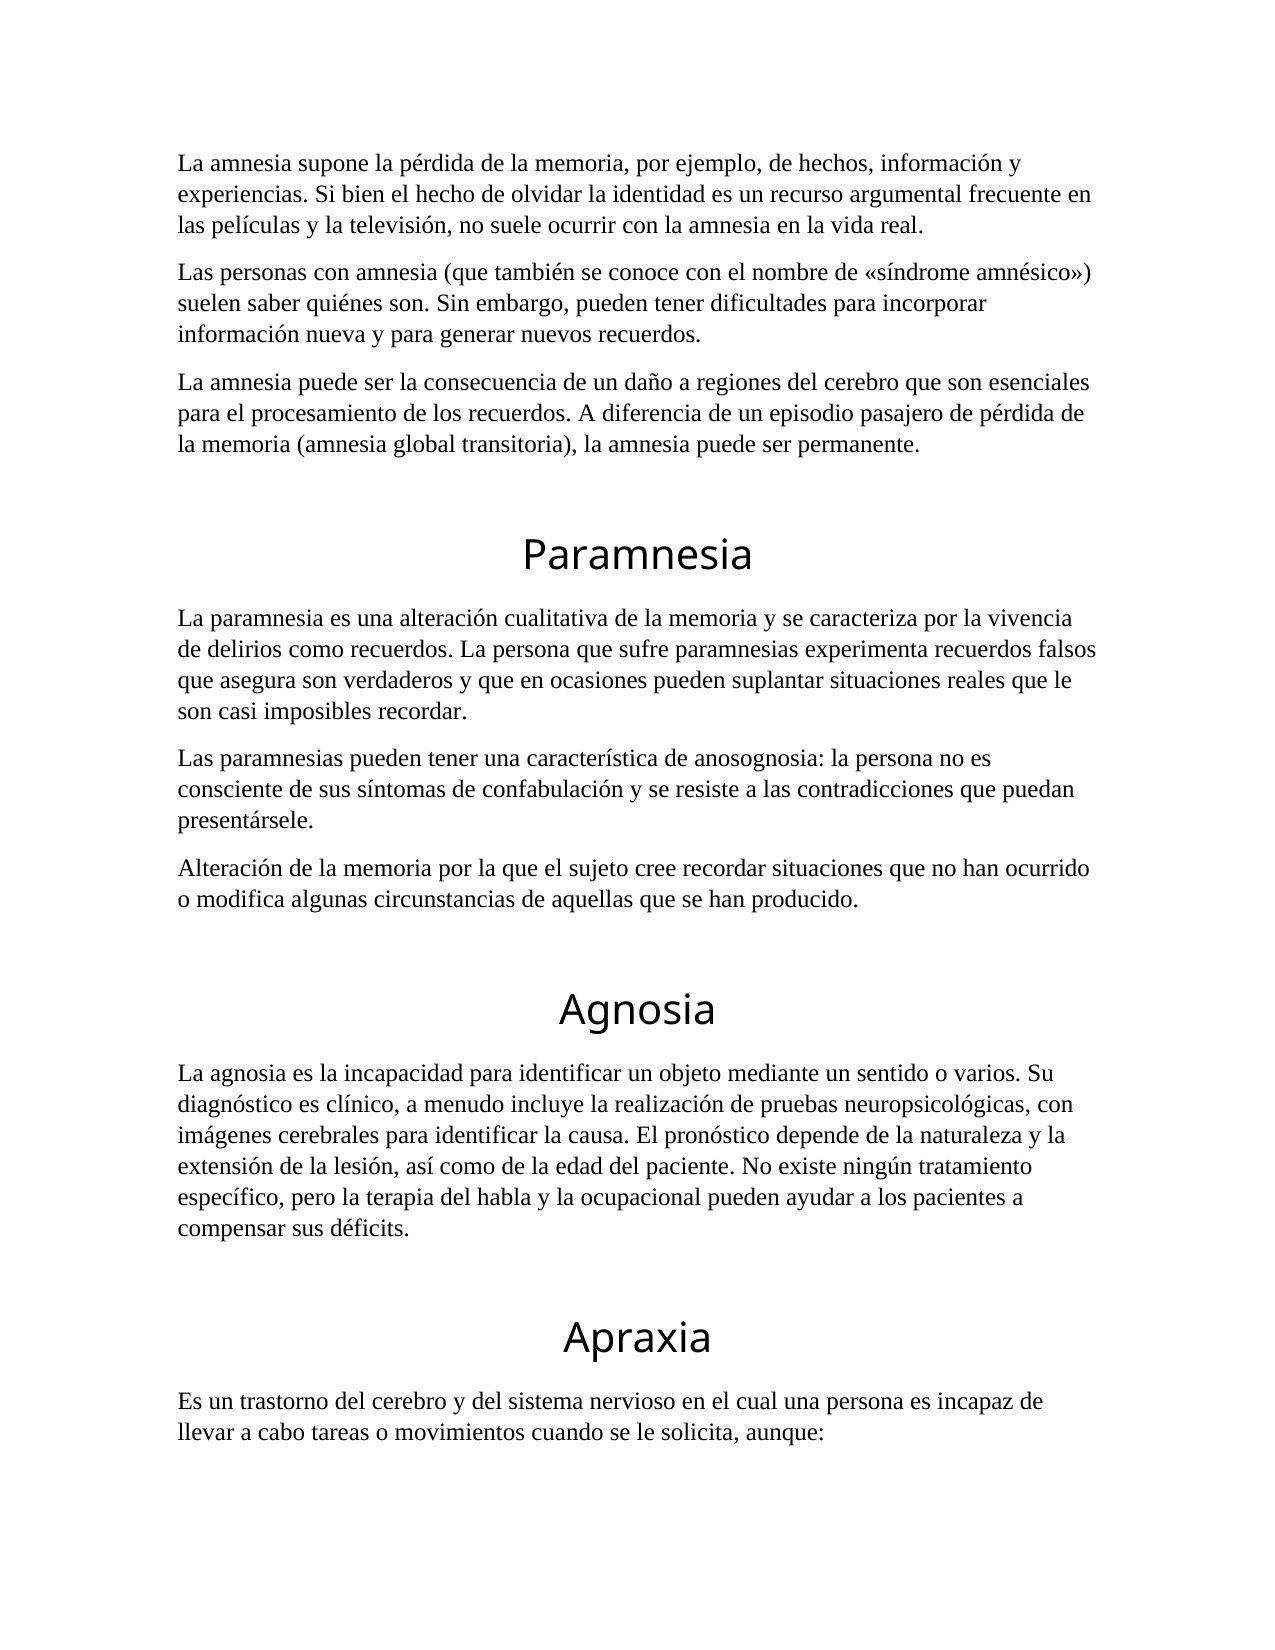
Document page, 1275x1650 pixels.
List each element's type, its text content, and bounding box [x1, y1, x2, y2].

text La paramnesia es una alteración cualitativa de la memoria y se caracteriza por la vivencia de delirios como recuerdos. La persona que sufre paramnesias experimenta recuerdos falsos que asegura son verdaderos y que en ocasiones pueden suplantar situaciones reales que le son casi imposibles recordar. [177, 603, 1098, 724]
text La amnesia supone la pérdida de la memoria, por ejemplo, de hechos, información y experiencias. Si bien el hecho de olvidar la identidad es un recurso argumental frecuente en las películas y la televisión, no suele ocurrir con la amnesia en la vida real. [177, 148, 1098, 238]
text La agnosia es la incapacidad para identificar un objeto mediante un sentido o varios. Su diagnóstico es clínico, a menudo incluye la realización de pruebas neuropsicológicas, con imágenes cerebrales para identificar la causa. El pronóstico depende de la naturaleza y la extensión de la lesión, así como de la edad del paciente. No existe ningún tratamiento específico, pero la terapia del habla y la ocupacional pueden ayudar a los pacientes a compensar sus déficits. [177, 1058, 1098, 1242]
text Apraxia [177, 1308, 1098, 1365]
text Las personas con amnesia (que también se conoce con el nombre de «síndrome amnésico») suelen saber quiénes son. Sin embargo, pueden tener dificultades para incorporar información nueva y para generar nuevos recuerdos. [177, 257, 1098, 348]
text Agnosia [177, 980, 1098, 1036]
text Es un trastorno del cerebro y del sistema nervioso en el cual una persona es incapaz de llevar a cabo tareas o movimientos cuando se le solicita, aunque: [177, 1386, 1098, 1446]
text Paramnesia [177, 525, 1098, 581]
text Alteración de la memoria por la que el sujeto cree recordar situaciones que no han ocurrido o modifica algunas circunstancias de aquellas que se han producido. [177, 853, 1098, 913]
text La amnesia puede ser la consecuencia de un daño a regiones del cerebro que son esenciales para el procesamiento de los recuerdos. A diferencia de un episodio pasajero de pérdida de la memoria (amnesia global transitoria), la amnesia puede ser permanente. [177, 367, 1098, 458]
text Las paramnesias pueden tener una característica de anosognosia: la persona no es consciente de sus síntomas de confabulación y se resiste a las contradicciones que puedan presentársele. [177, 743, 1098, 834]
